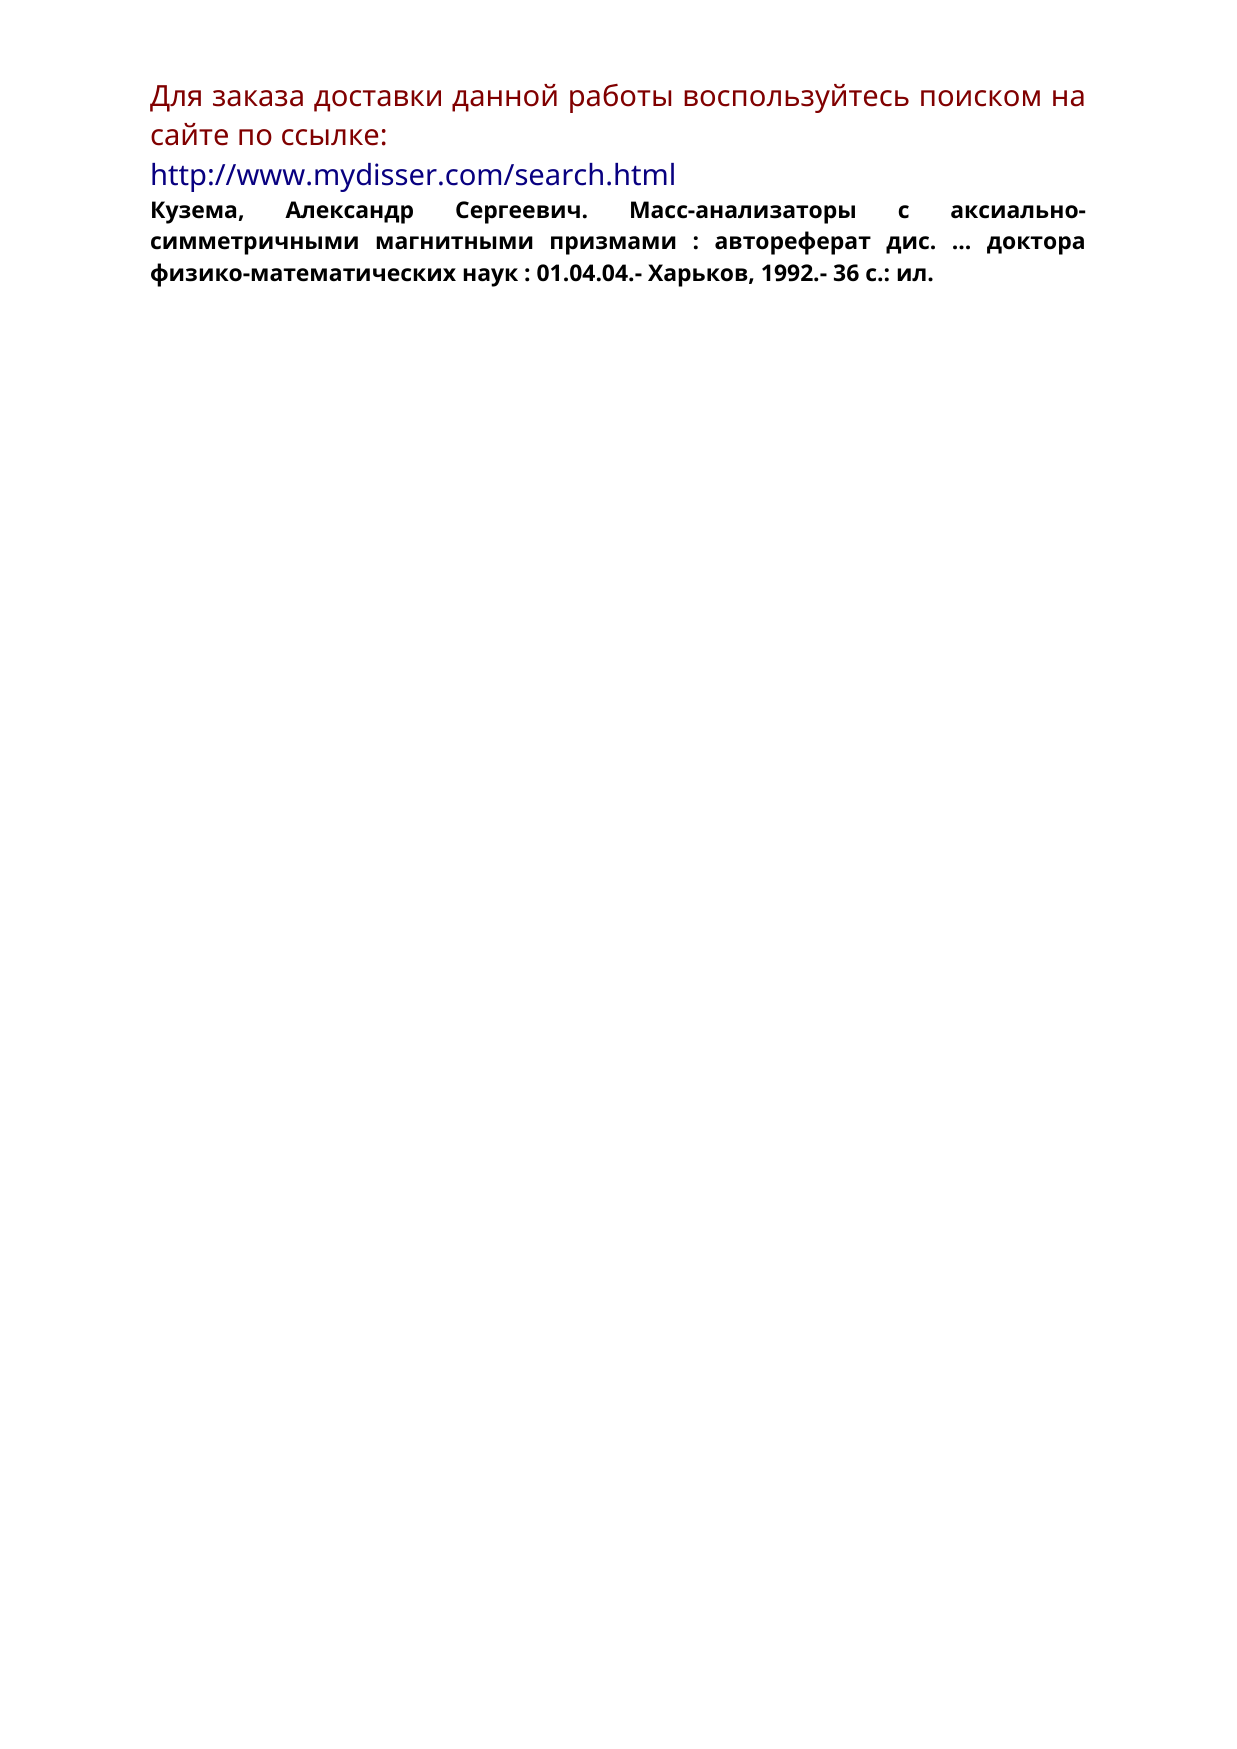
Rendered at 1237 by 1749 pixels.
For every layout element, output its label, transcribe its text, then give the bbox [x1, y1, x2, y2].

text Кузема, Александр Сергеевич. Масс-анализаторы с аксиально-симметричными магнитными призмами : автореферат дис. ... доктора физико-математических наук : 01.04.04.- Харьков, 1992.- 36 с.: ил. [150, 194, 1086, 288]
